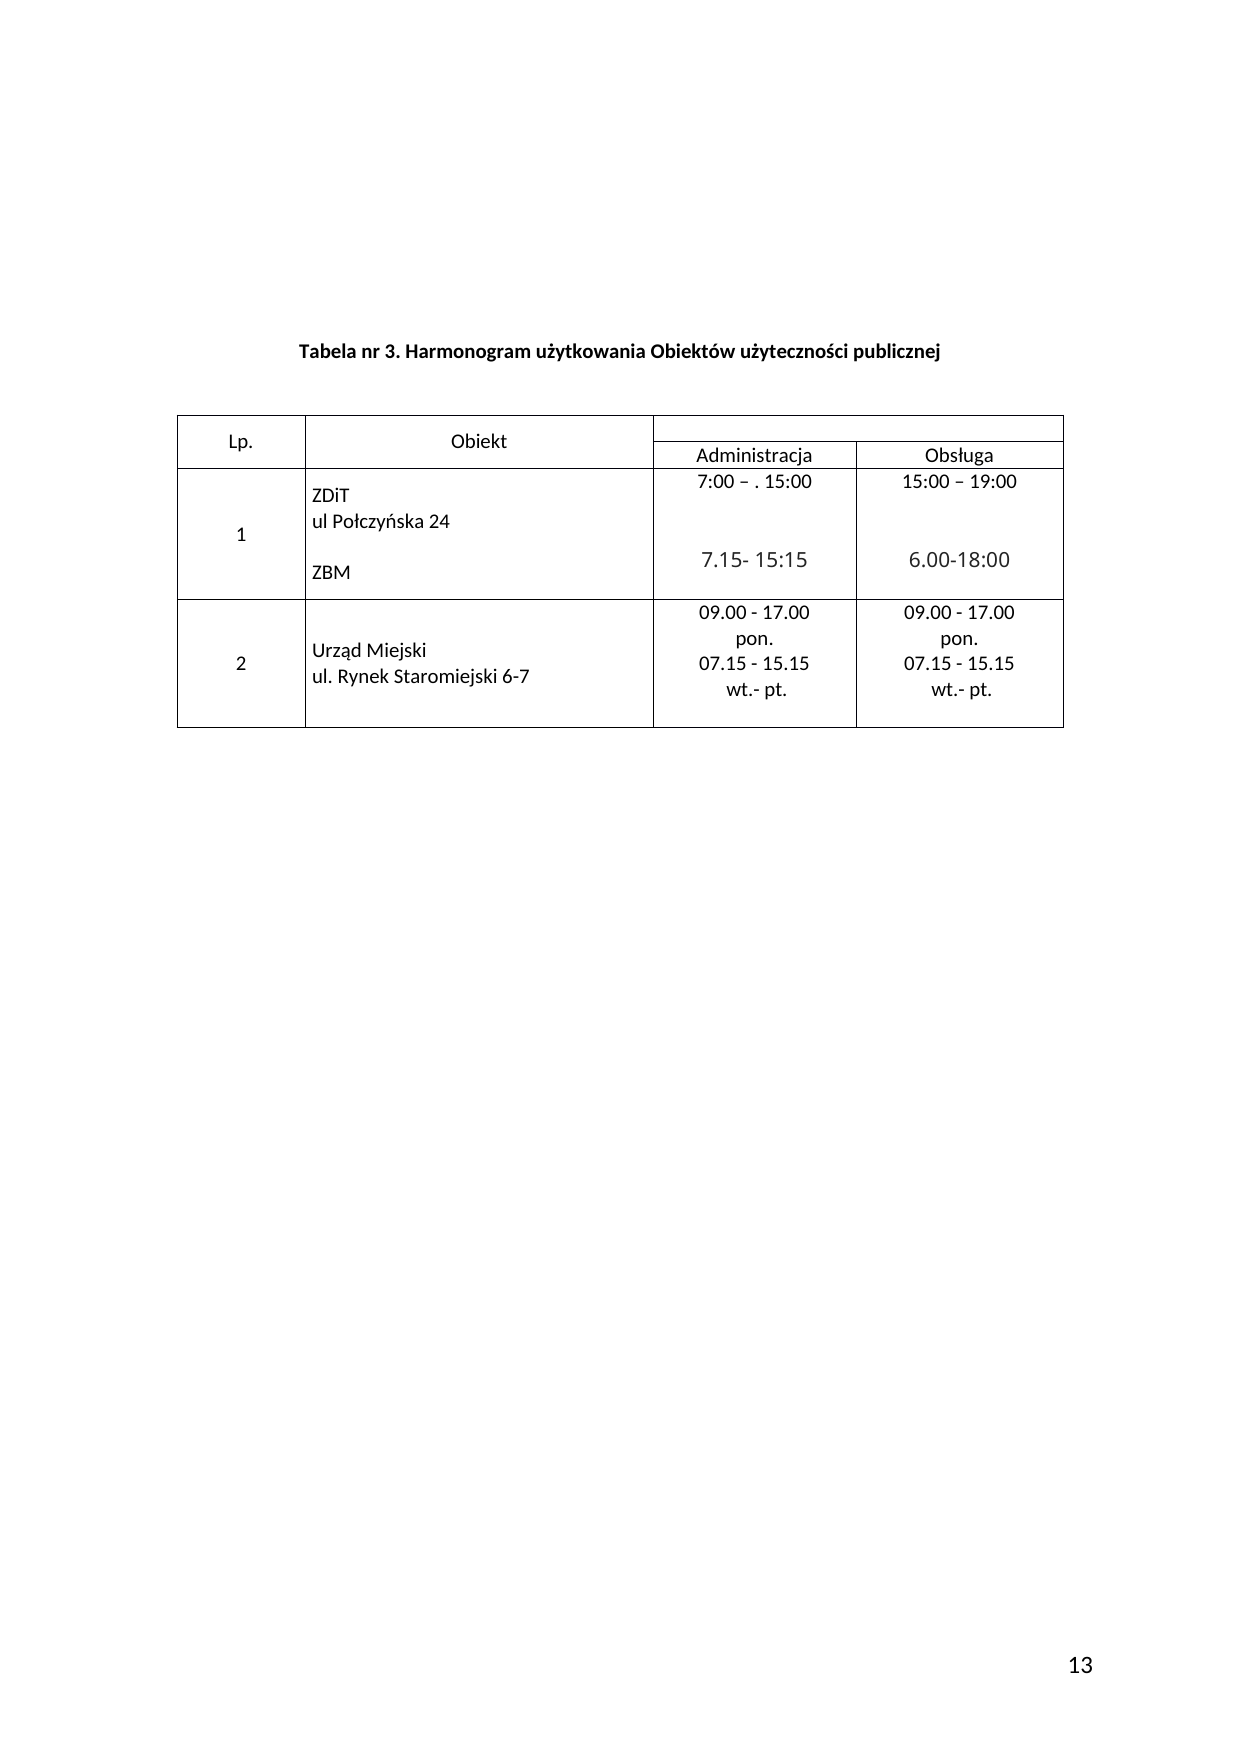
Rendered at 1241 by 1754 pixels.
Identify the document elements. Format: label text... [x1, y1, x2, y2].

table_cell Obsługa [857, 442, 1063, 467]
table_cell 1 [178, 469, 305, 598]
table_cell 09.00 - 17.00 pon. 07.15 - 15.15 wt.- pt. [857, 600, 1063, 727]
table_cell 7:00 – . 15:00 7.15- 15:15 [654, 469, 856, 598]
text Tabela nr 3. Harmonogram użytkowania Obiektów użyteczności publicznej [148, 338, 1093, 364]
table_cell 2 [178, 600, 305, 727]
table_cell 15:00 – 19:00 6.00-18:00 [857, 469, 1063, 598]
table_cell 09.00 - 17.00 pon. 07.15 - 15.15 wt.- pt. [654, 600, 856, 727]
table_header Lp. [178, 416, 305, 467]
table_header Obiekt [306, 416, 653, 467]
table_cell ZDiT ul Połczyńska 24 ZBM [306, 469, 653, 598]
table_cell Urząd Miejski ul. Rynek Staromiejski 6-7 [306, 600, 653, 727]
table_header [654, 416, 1063, 441]
table_cell Administracja [654, 442, 856, 467]
